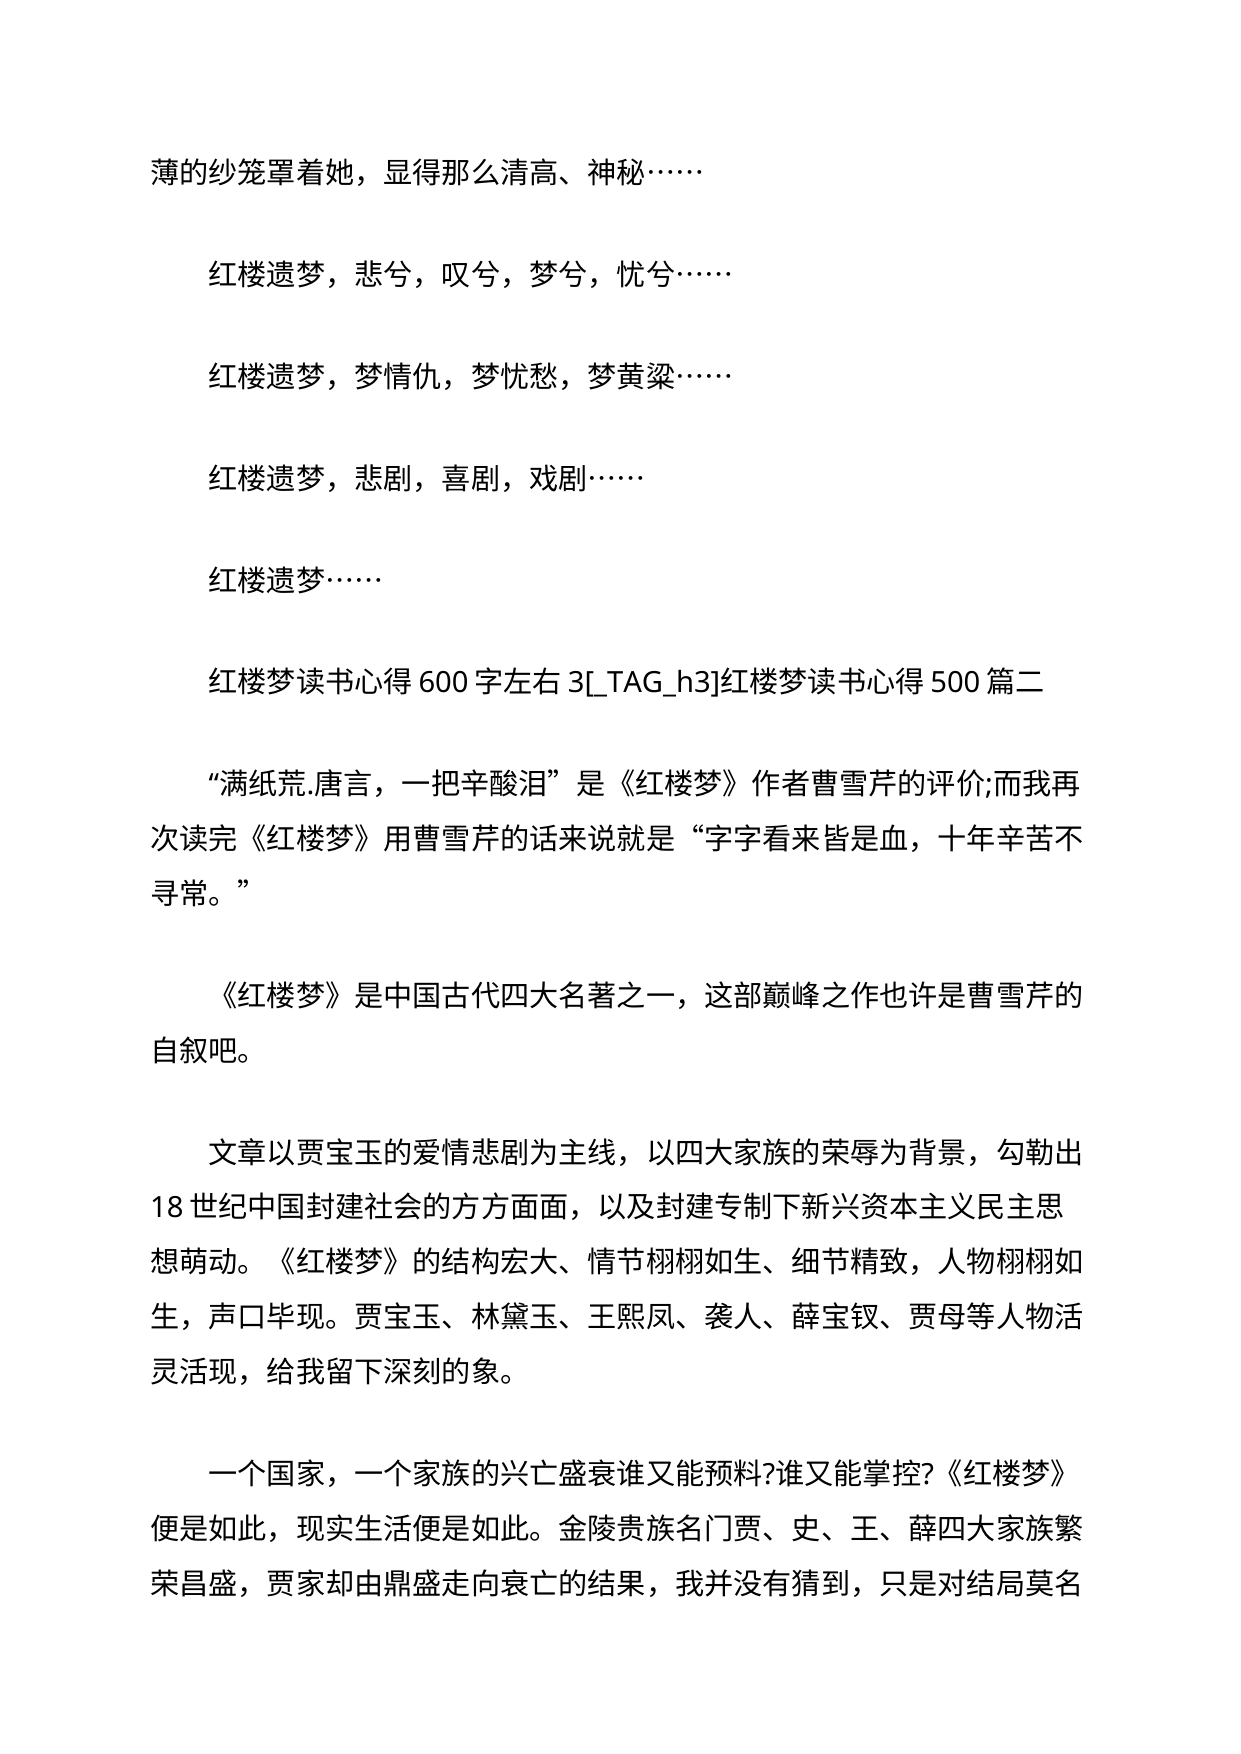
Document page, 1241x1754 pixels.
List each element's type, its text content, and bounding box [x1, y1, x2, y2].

text “满纸荒.唐言，一把辛酸泪”是《红楼梦》作者曹雪芹的评价;而我再次读完《红楼梦》用曹雪芹的话来说就是“字字看来皆是血，十年辛苦不寻常。” [150, 761, 1090, 913]
text 红楼遗梦，悲兮，叹兮，梦兮，忧兮…… [150, 252, 1090, 294]
text 文章以贾宝玉的爱情悲剧为主线，以四大家族的荣辱为背景，勾勒出18世纪中国封建社会的方方面面，以及封建专制下新兴资本主义民主思想萌动。《红楼梦》的结构宏大、情节栩栩如生、细节精致，人物栩栩如生，声口毕现。贾宝玉、林黛玉、王熙凤、袭人、薛宝钗、贾母等人物活灵活现，给我留下深刻的象。 [150, 1129, 1090, 1391]
text 红楼遗梦…… [150, 557, 1090, 599]
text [150, 1451, 1090, 1603]
text 红楼遗梦，悲剧，喜剧，戏剧…… [150, 455, 1090, 498]
text 红楼梦读书心得600字左右3[_TAG_h3]红楼梦读书心得500篇二 [150, 659, 1090, 701]
text 《红楼梦》是中国古代四大名著之一，这部巅峰之作也许是曹雪芹的自叙吧。 [150, 972, 1090, 1070]
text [150, 150, 1090, 192]
text 红楼遗梦，梦情仇，梦忧愁，梦黄粱…… [150, 353, 1090, 396]
